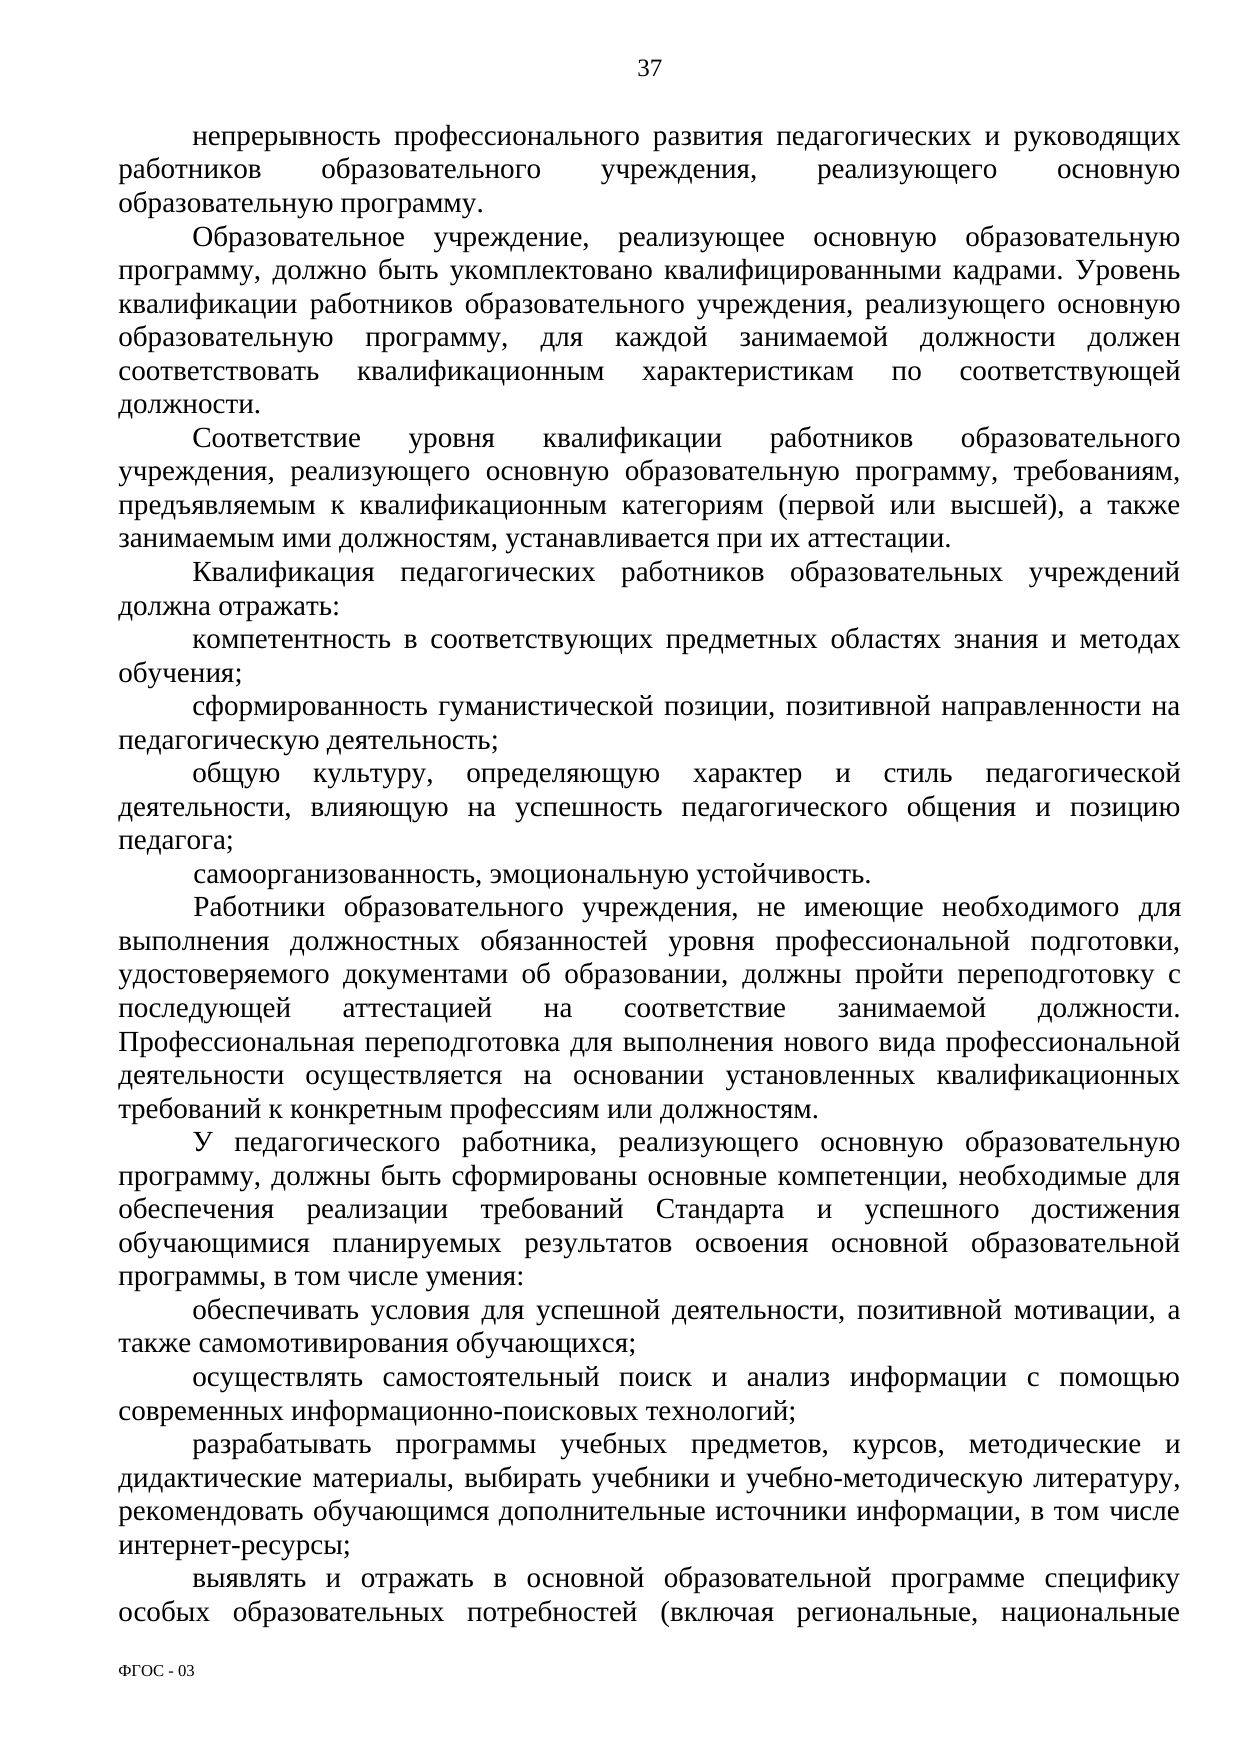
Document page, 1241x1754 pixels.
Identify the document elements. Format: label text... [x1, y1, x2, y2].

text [118, 1560, 1181, 1627]
text самоорганизованность, эмоциональную устойчивость. [118, 856, 1181, 889]
text общую культуру, определяющую характер и стиль педагогической деятельности, влияющую на успешность педагогического общения и позицию педагога; [118, 755, 1181, 856]
text Образовательное учреждение, реализующее основную образовательную программу, должно быть укомплектовано квалифицированными кадрами. Уровень квалификации работников образовательного учреждения, реализующего основную образовательную программу, для каждой занимаемой должности должен соответствовать квалификационным характеристикам по соответствующей должности. [118, 219, 1181, 420]
text Работники образовательного учреждения, не имеющие необходимого для выполнения должностных обязанностей уровня профессиональной подготовки, удостоверяемого документами об образовании, должны пройти переподготовку с последующей аттестацией на соответствие занимаемой должности. Профессиональная переподготовка для выполнения нового вида профессиональной деятельности осуществляется на основании установленных квалификационных требований к конкретным профессиям или должностям. [118, 889, 1181, 1124]
text осуществлять самостоятельный поиск и анализ информации с помощью современных информационно-поисковых технологий; [118, 1359, 1181, 1426]
text Квалификация педагогических работников образовательных учреждений должна отражать: [118, 554, 1181, 621]
text сформированность гуманистической позиции, позитивной направленности на педагогическую деятельность; [118, 688, 1181, 755]
text У педагогического работника, реализующего основную образовательную программу, должны быть сформированы основные компетенции, необходимые для обеспечения реализации требований Стандарта и успешного достижения обучающимися планируемых результатов освоения основной образовательной программы, в том числе умения: [118, 1124, 1181, 1292]
text разрабатывать программы учебных предметов, курсов, методические и дидактические материалы, выбирать учебники и учебно-методическую литературу, рекомендовать обучающимся дополнительные источники информации, в том числе интернет-ресурсы; [118, 1426, 1181, 1560]
text Соответствие уровня квалификации работников образовательного учреждения, реализующего основную образовательную программу, требованиям, предъявляемым к квалификационным категориям (первой или высшей), а также занимаемым ими должностям, устанавливается при их аттестации. [118, 420, 1181, 554]
text компетентность в соответствующих предметных областях знания и методах обучения; [118, 621, 1181, 688]
text непрерывность профессионального развития педагогических и руководящих работников образовательного учреждения, реализующего основную образовательную программу. [118, 118, 1181, 219]
text обеспечивать условия для успешной деятельности, позитивной мотивации, а также самомотивирования обучающихся; [118, 1292, 1181, 1359]
